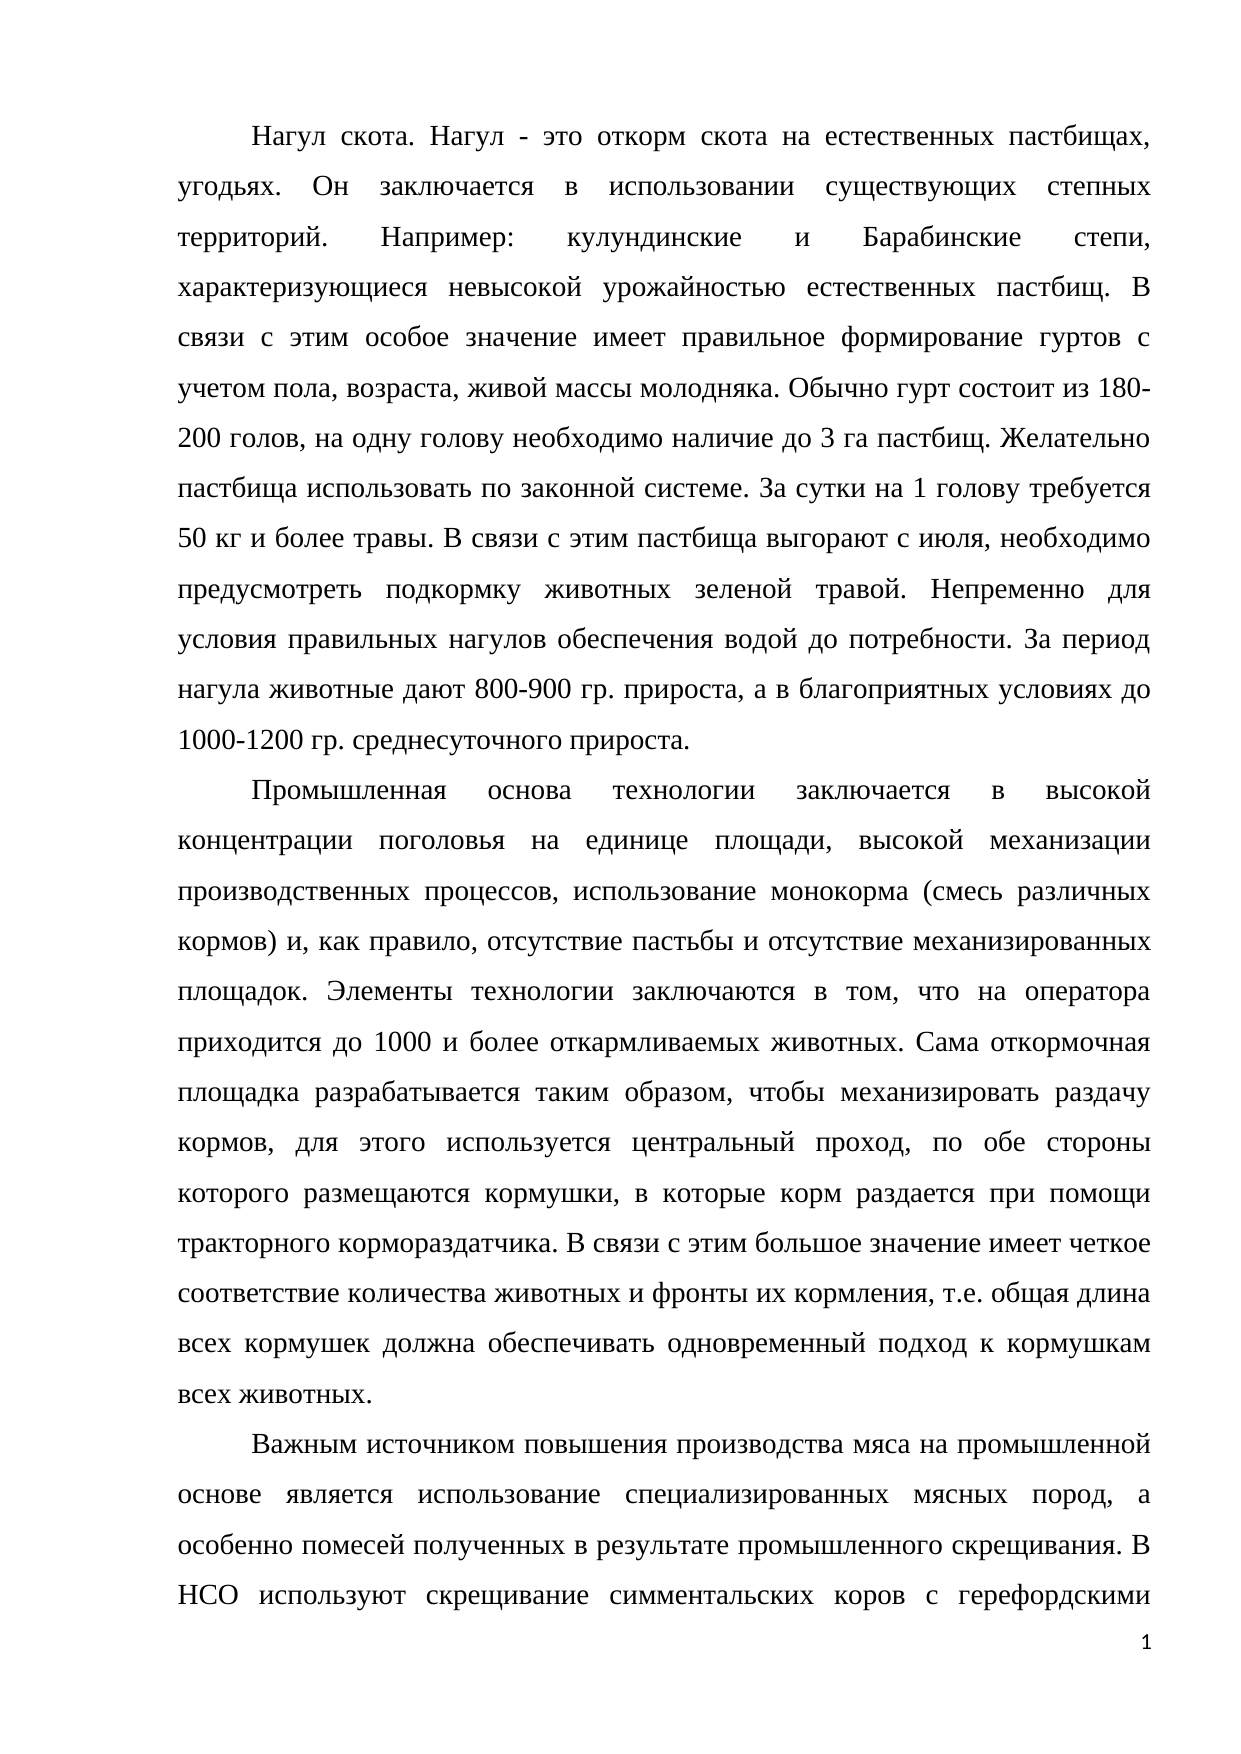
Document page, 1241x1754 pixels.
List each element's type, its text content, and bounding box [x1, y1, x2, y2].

text Промышленная основа технологии заключается в высокой концентрации поголовья на единице площади, высокой механизации производственных процессов, использование монокорма (смесь различных кормов) и, как правило, отсутствие пастьбы и отсутствие механизированных площадок. Элементы технологии заключаются в том, что на оператора приходится до 1000 и более откармливаемых животных. Сама откормочная площадка разрабатывается таким образом, чтобы механизировать раздачу кормов, для этого используется центральный проход, по обе стороны которого размещаются кормушки, в которые корм раздается при помощи тракторного кормораздатчика. В связи с этим большое значение имеет четкое соответствие количества животных и фронты их кормления, т.е. общая длина всех кормушек должна обеспечивать одновременный подход к кормушкам всех животных. [177, 772, 1152, 1409]
text Нагул скота. Нагул - это откорм скота на естественных пастбищах, угодьях. Он заключается в использовании существующих степных территорий. Например: кулундинские и Барабинские степи, характеризующиеся невысокой урожайностью естественных пастбищ. В связи с этим особое значение имеет правильное формирование гуртов с учетом пола, возраста, живой массы молодняка. Обычно гурт состоит из 180-200 голов, на одну голову необходимо наличие до 3 га пастбищ. Желательно пастбища использовать по законной системе. За сутки на 1 голову требуется 50 кг и более травы. В связи с этим пастбища выгорают с июля, необходимо предусмотреть подкормку животных зеленой травой. Непременно для условия правильных нагулов обеспечения водой до потребности. За период нагула животные дают 800-900 гр. прироста, а в благоприятных условиях до 1000-1200 гр. среднесуточного прироста. [177, 118, 1152, 755]
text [177, 1426, 1152, 1611]
